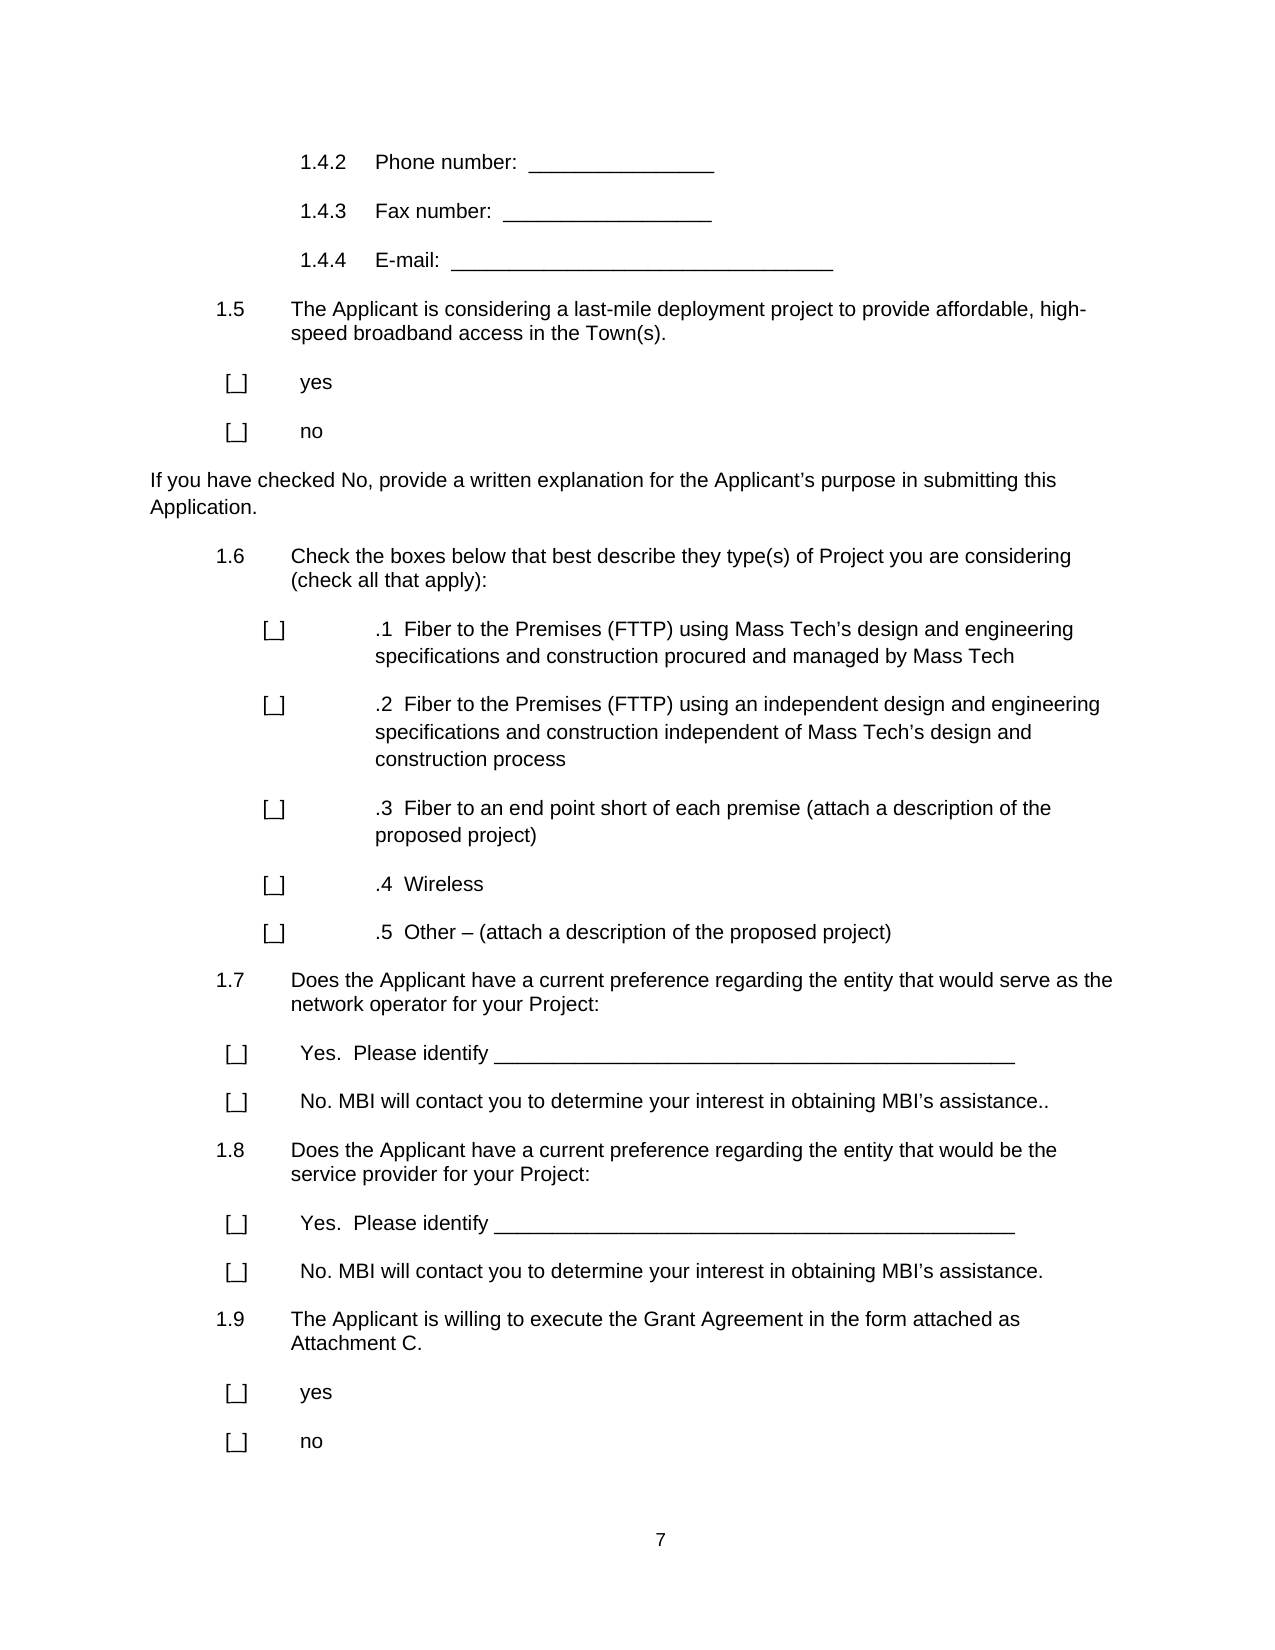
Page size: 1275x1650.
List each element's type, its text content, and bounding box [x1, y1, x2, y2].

subtitle Check the boxes below that best describe they type(s) of Project you are considering (check all that apply): [216, 543, 1125, 591]
text [_] no [150, 1429, 1125, 1453]
text [_] No. MBI will contact you to determine your interest in obtaining MBI’s assistance. [225, 1259, 1125, 1283]
subtitle Does the Applicant have a current preference regarding the entity that would be the service provider for your Project: [216, 1138, 1125, 1186]
text [_] yes [150, 1380, 1125, 1404]
subtitle The Applicant is considering a last-mile deployment project to provide affordable, high-speed broadband access in the Town(s). [216, 297, 1125, 345]
subtitle Phone number: ________________ [300, 150, 1125, 174]
text [_] .3 Fiber to an end point short of each premise (attach a description of the proposed project) [262, 796, 1125, 847]
text [_] Yes. Please identify _____________________________________________ [225, 1041, 1125, 1065]
text If you have checked No, provide a written explanation for the Applicant’s purpose in submitting this Application. [150, 468, 1125, 519]
text [_] No. MBI will contact you to determine your interest in obtaining MBI’s assistance.. [225, 1089, 1125, 1113]
subtitle The Applicant is willing to execute the Grant Agreement in the form attached as Attachment C. [216, 1307, 1125, 1355]
text [_] no [150, 419, 1125, 443]
text [_] .1 Fiber to the Premises (FTTP) using Mass Tech’s design and engineering specifications and construction procured and managed by Mass Tech [262, 616, 1125, 668]
subtitle E-mail: _________________________________ [300, 248, 1125, 272]
text [_] .4 Wireless [262, 871, 1125, 895]
text [_] Yes. Please identify _____________________________________________ [225, 1211, 1125, 1234]
subtitle Does the Applicant have a current preference regarding the entity that would serve as the network operator for your Project: [216, 968, 1125, 1016]
text [_] yes [150, 370, 1125, 394]
text [_] .5 Other – (attach a description of the proposed project) [262, 920, 1125, 944]
subtitle Fax number: __________________ [300, 199, 1125, 223]
text [_] .2 Fiber to the Premises (FTTP) using an independent design and engineering specifications and construction independent of Mass Tech’s design and construction process [262, 692, 1125, 771]
